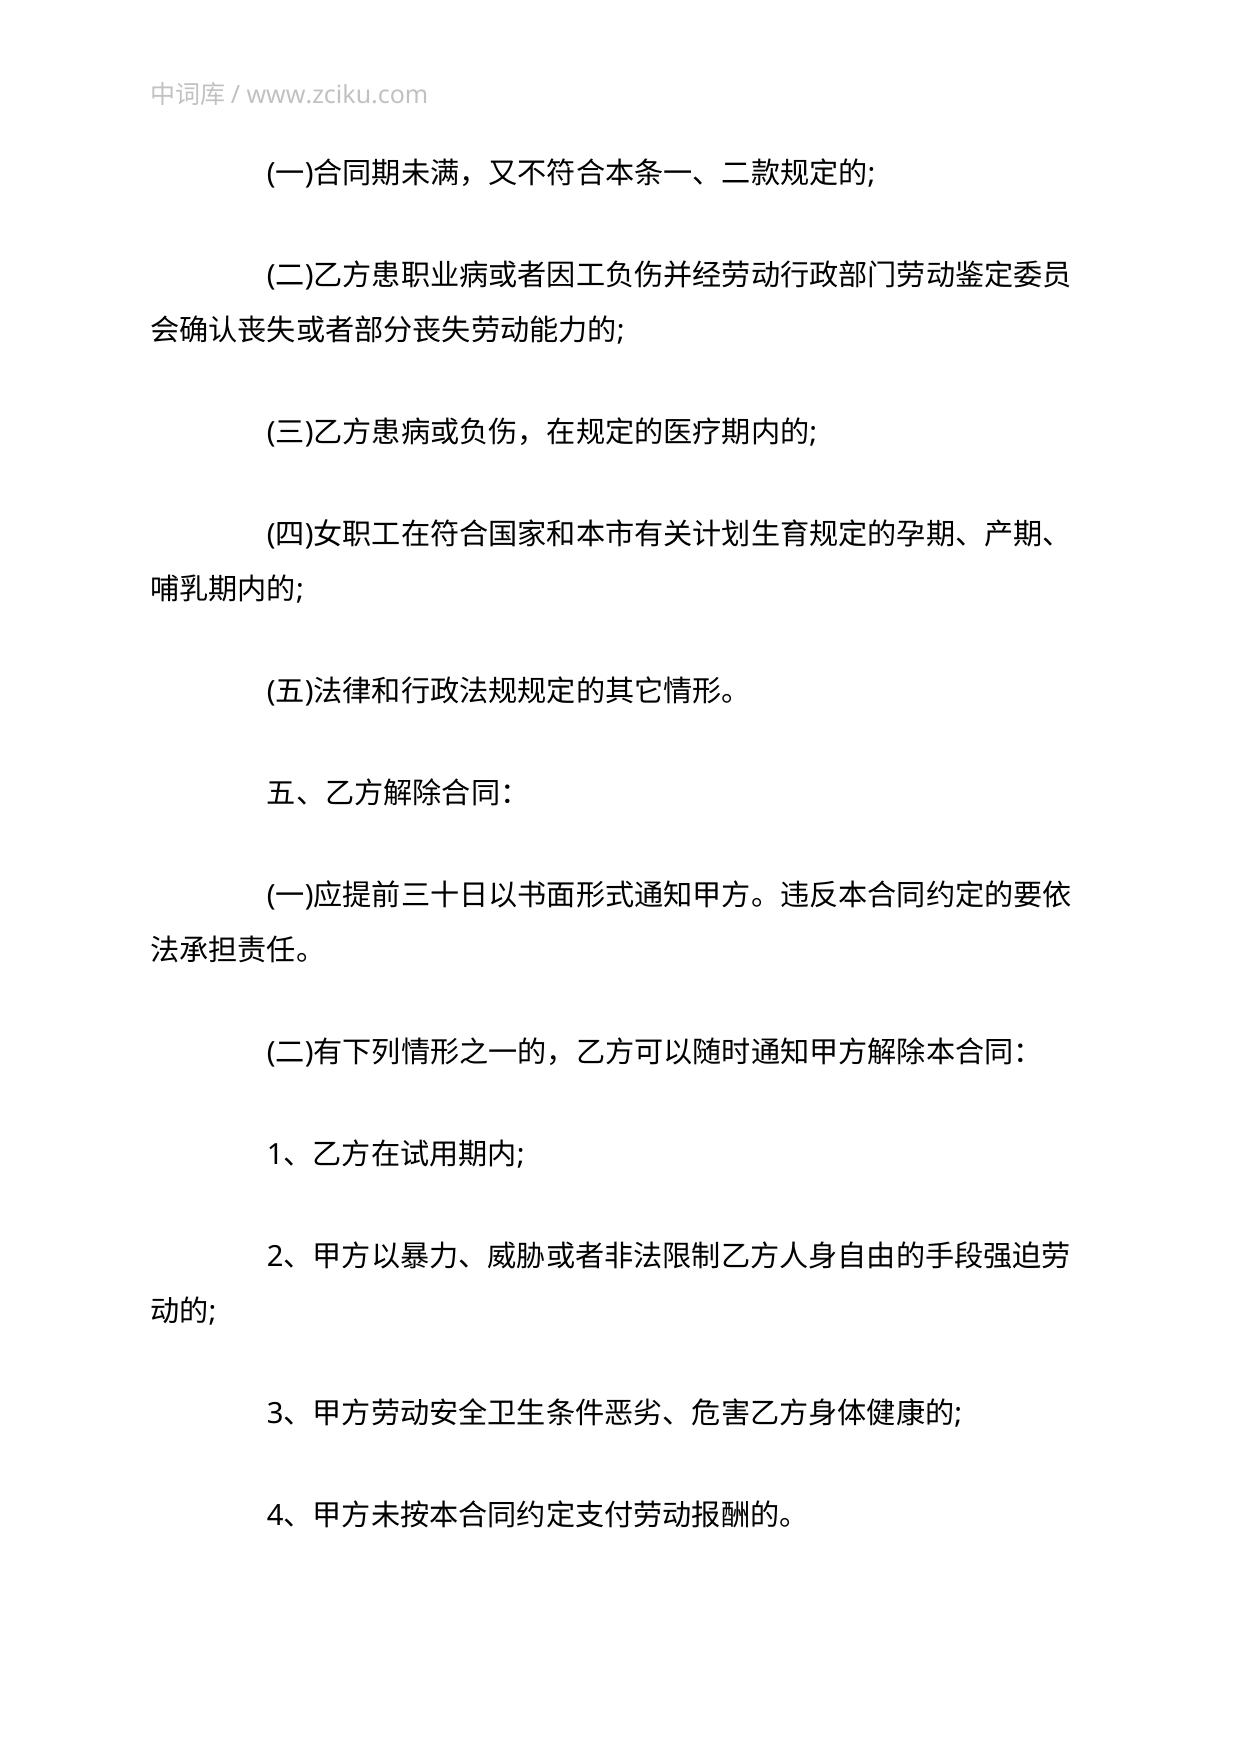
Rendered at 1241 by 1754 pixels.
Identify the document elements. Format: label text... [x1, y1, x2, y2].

text 五、乙方解除合同： [150, 770, 1090, 812]
text (一)应提前三十日以书面形式通知甲方。违反本合同约定的要依法承担责任。 [150, 872, 1090, 969]
text (四)女职工在符合国家和本市有关计划生育规定的孕期、产期、哺乳期内的; [150, 511, 1090, 608]
text 2、甲方以暴力、威胁或者非法限制乙方人身自由的手段强迫劳动的; [150, 1232, 1090, 1330]
text (二)有下列情形之一的，乙方可以随时通知甲方解除本合同： [150, 1028, 1090, 1071]
text 3、甲方劳动安全卫生条件恶劣、危害乙方身体健康的; [150, 1389, 1090, 1432]
text 4、甲方未按本合同约定支付劳动报酬的。 [150, 1491, 1090, 1534]
text (五)法律和行政法规规定的其它情形。 [150, 668, 1090, 710]
text (一)合同期未满，又不符合本条一、二款规定的; [150, 150, 1090, 192]
text (二)乙方患职业病或者因工负伤并经劳动行政部门劳动鉴定委员会确认丧失或者部分丧失劳动能力的; [150, 252, 1090, 349]
text (三)乙方患病或负伤，在规定的医疗期内的; [150, 409, 1090, 451]
text 1、乙方在试用期内; [150, 1130, 1090, 1173]
